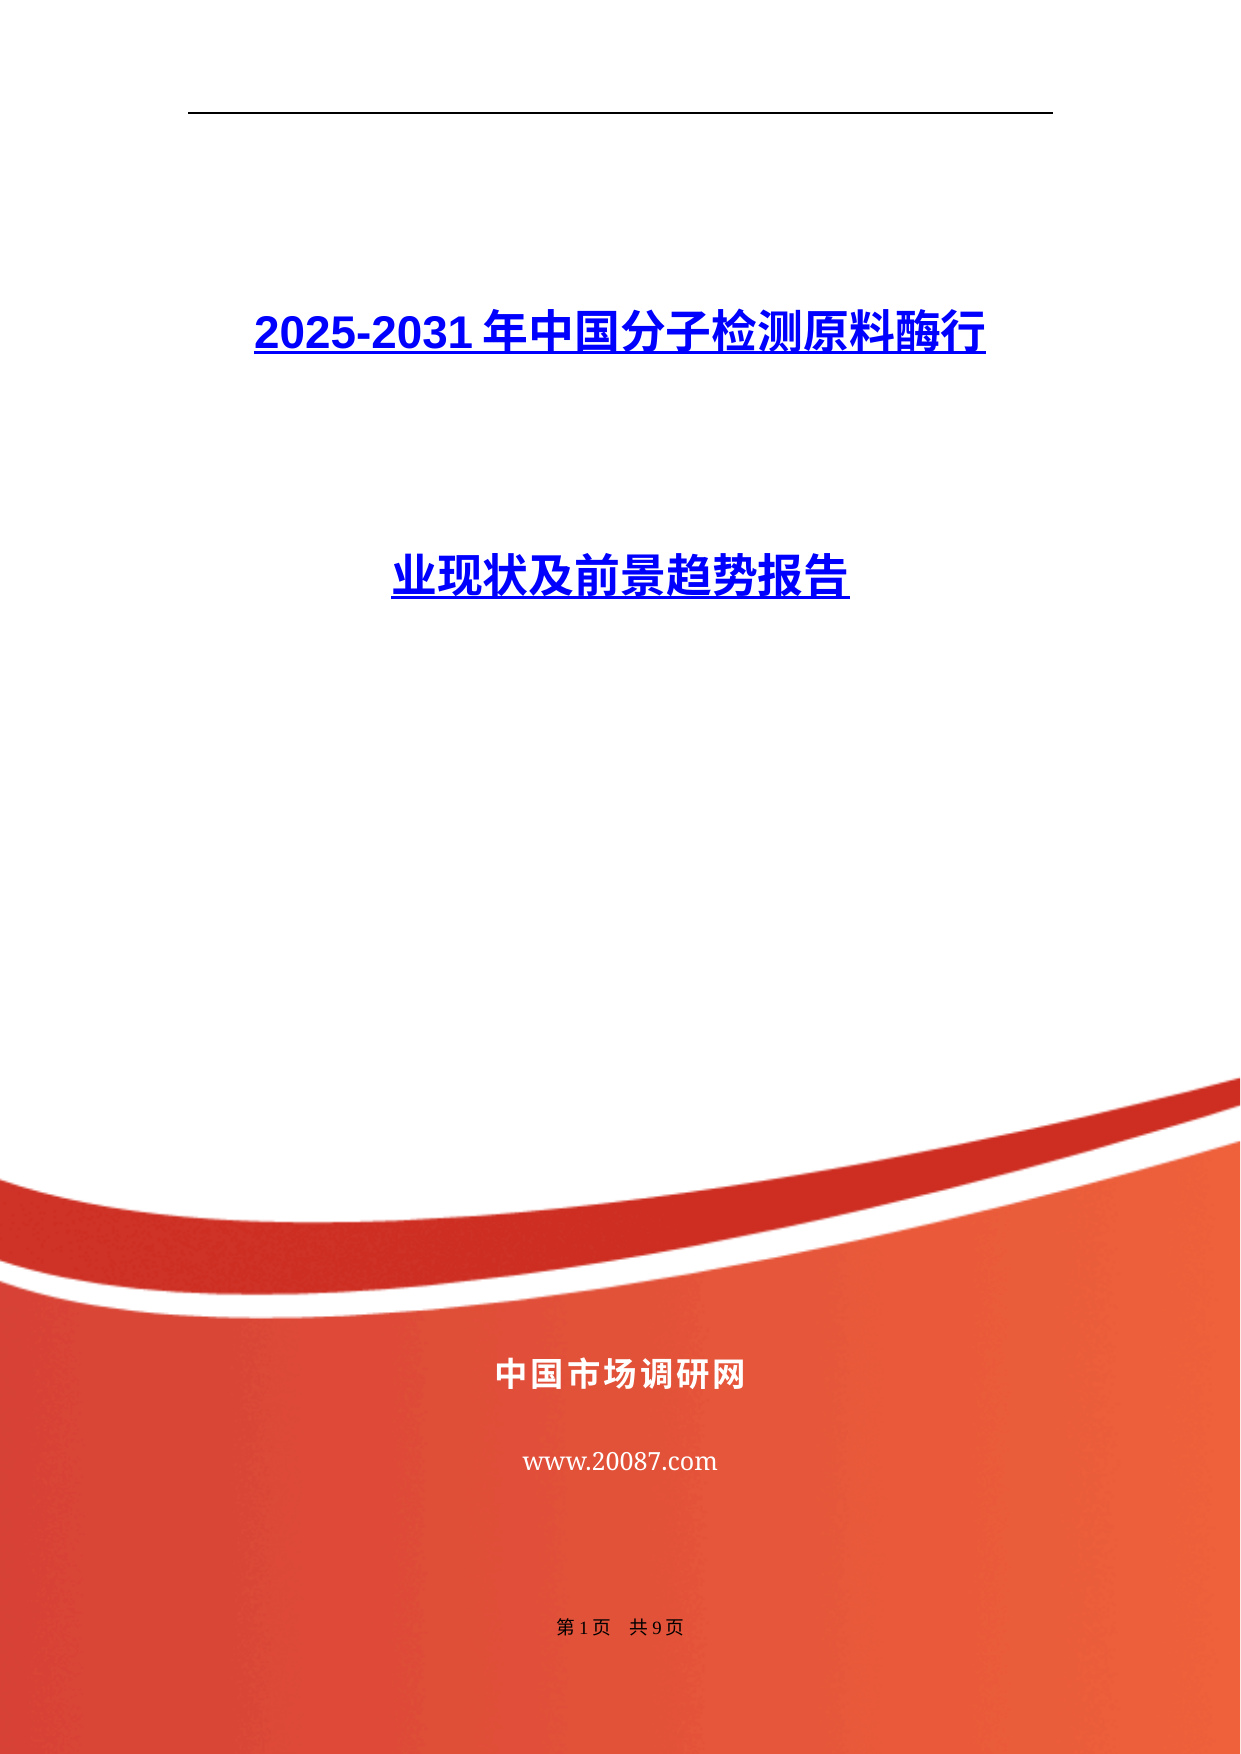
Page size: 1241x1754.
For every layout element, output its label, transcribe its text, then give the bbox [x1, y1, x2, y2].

subtitle 中国市场调研网 [187, 1339, 1053, 1404]
text www.20087.com [187, 1428, 1053, 1493]
table_header 2025-2031年中国分子检测原料酶行业现状及前景趋势报告 [188, 207, 1053, 773]
picture [0, 1006, 1241, 1754]
